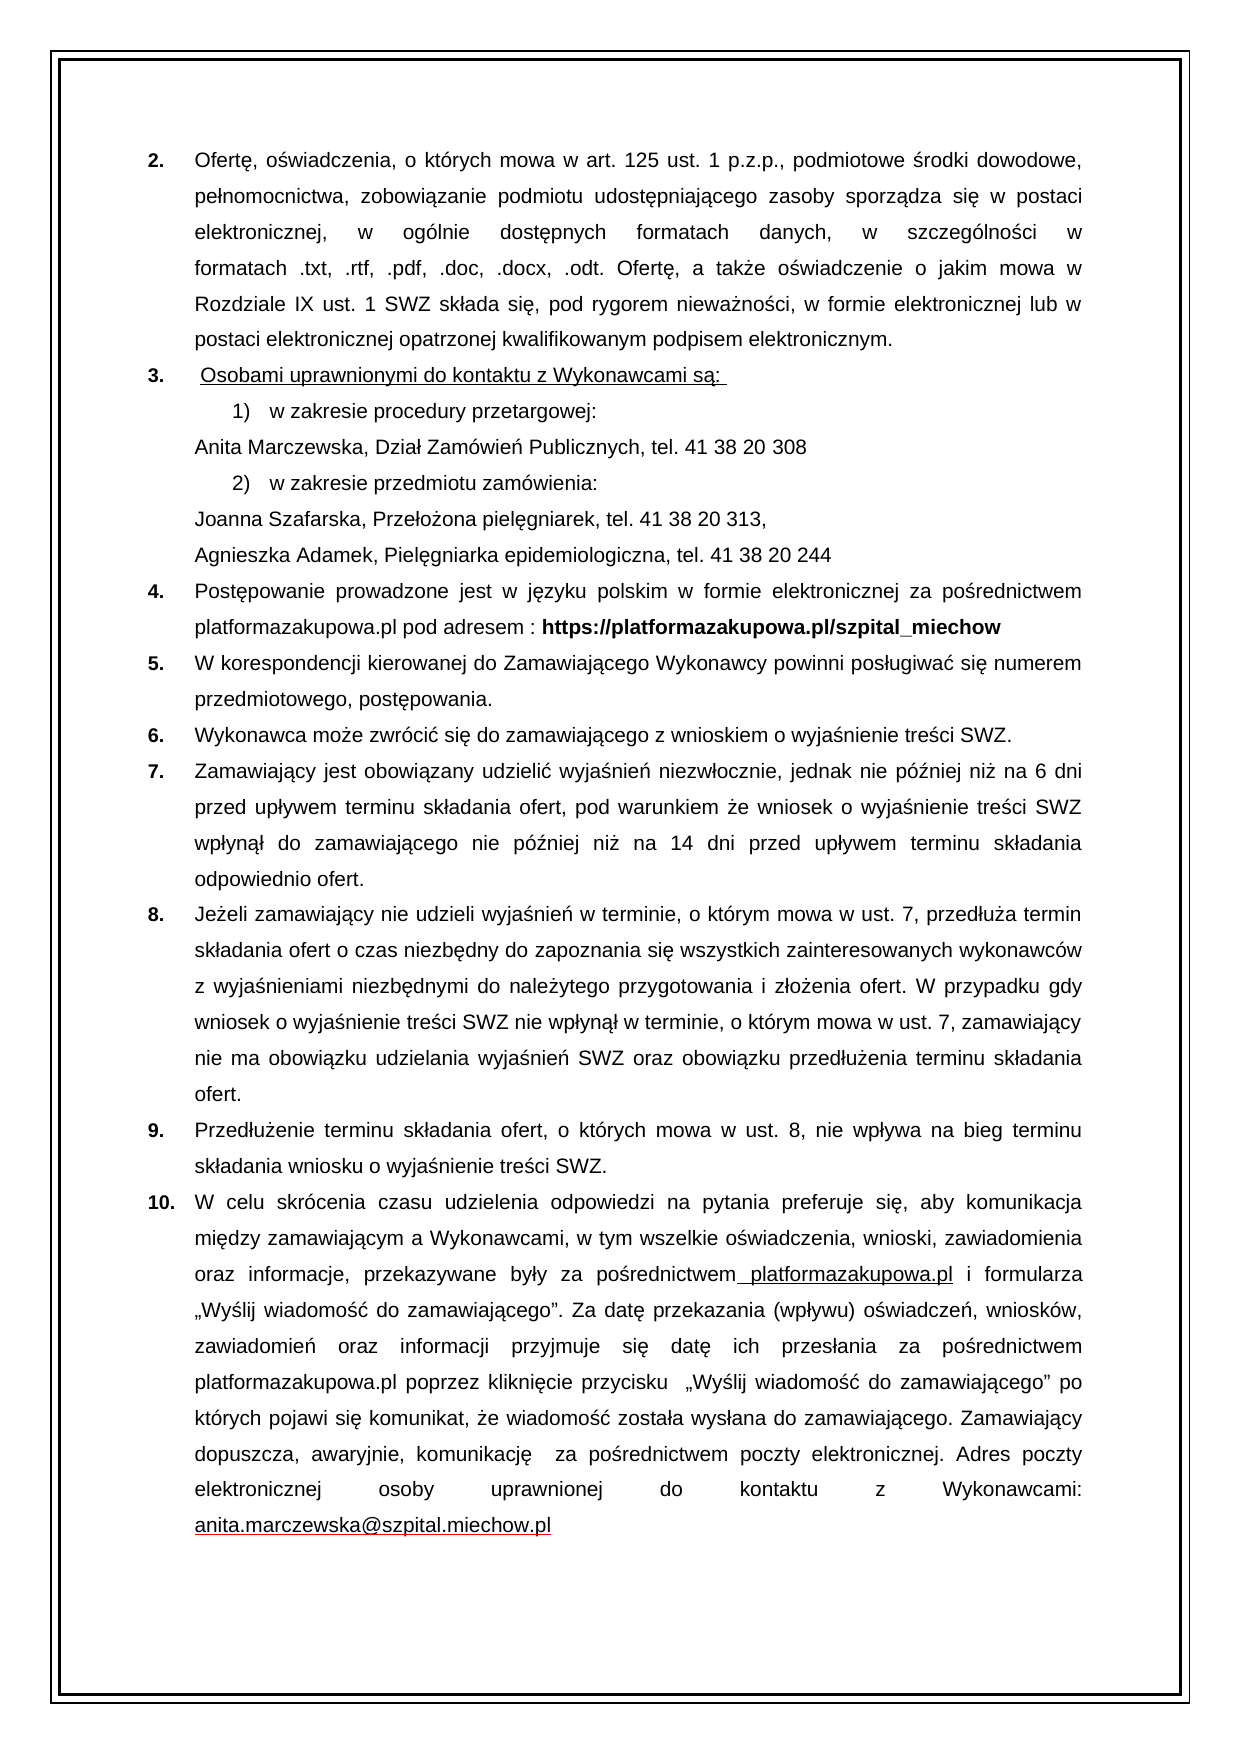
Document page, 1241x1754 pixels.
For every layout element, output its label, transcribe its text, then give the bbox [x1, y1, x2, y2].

list W celu skrócenia czasu udzielenia odpowiedzi na pytania preferuje się, aby komunikacja między zamawiającym a Wykonawcami, w tym wszelkie oświadczenia, wnioski, zawiadomienia oraz informacje, przekazywane były za pośrednictwem platformazakupowa.pl i formularza „Wyślij wiadomość do zamawiającego”. Za datę przekazania (wpływu) oświadczeń, wniosków, zawiadomień oraz informacji przyjmuje się datę ich przesłania za pośrednictwem platformazakupowa.pl poprzez kliknięcie przycisku „Wyślij wiadomość do zamawiającego” po których pojawi się komunikat, że wiadomość została wysłana do zamawiającego. Zamawiający dopuszcza, awaryjnie, komunikację za pośrednictwem poczty elektronicznej. Adres poczty elektronicznej osoby uprawnionej do kontaktu z Wykonawcami: anita.marczewska@szpital.miechow.pl [148, 1190, 1083, 1537]
list Anita Marczewska, Dział Zamówień Publicznych, tel. 41 38 20 308 [194, 435, 1083, 459]
list w zakresie procedury przetargowej: [232, 399, 1083, 423]
list Ofertę, oświadczenia, o których mowa w art. 125 ust. 1 p.z.p., podmiotowe środki dowodowe, pełnomocnictwa, zobowiązanie podmiotu udostępniającego zasoby sporządza się w postaci elektronicznej, w ogólnie dostępnych formatach danych, w szczególności w formatach .txt, .rtf, .pdf, .doc, .docx, .odt. Ofertę, a także oświadczenie o jakim mowa w Rozdziale IX ust. 1 SWZ składa się, pod rygorem nieważności, w formie elektronicznej lub w postaci elektronicznej opatrzonej kwalifikowanym podpisem elektronicznym. [148, 148, 1083, 351]
list Jeżeli zamawiający nie udzieli wyjaśnień w terminie, o którym mowa w ust. 7, przedłuża termin składania ofert o czas niezbędny do zapoznania się wszystkich zainteresowanych wykonawców z wyjaśnieniami niezbędnymi do należytego przygotowania i złożenia ofert. W przypadku gdy wniosek o wyjaśnienie treści SWZ nie wpłynął w terminie, o którym mowa w ust. 7, zamawiający nie ma obowiązku udzielania wyjaśnień SWZ oraz obowiązku przedłużenia terminu składania ofert. [148, 902, 1083, 1106]
list Joanna Szafarska, Przełożona pielęgniarek, tel. 41 38 20 313, [194, 507, 1083, 531]
list Wykonawca może zwrócić się do zamawiającego z wnioskiem o wyjaśnienie treści SWZ. [148, 723, 1083, 747]
list Agnieszka Adamek, Pielęgniarka epidemiologiczna, tel. 41 38 20 244 [194, 543, 1083, 567]
list w zakresie przedmiotu zamówienia: [232, 471, 1083, 495]
list Zamawiający jest obowiązany udzielić wyjaśnień niezwłocznie, jednak nie później niż na 6 dni przed upływem terminu składania ofert, pod warunkiem że wniosek o wyjaśnienie treści SWZ wpłynął do zamawiającego nie później niż na 14 dni przed upływem terminu składania odpowiednio ofert. [148, 758, 1083, 890]
list Przedłużenie terminu składania ofert, o których mowa w ust. 8, nie wpływa na bieg terminu składania wniosku o wyjaśnienie treści SWZ. [148, 1118, 1083, 1178]
list Osobami uprawnionymi do kontaktu z Wykonawcami są: [148, 363, 1083, 387]
list W korespondencji kierowanej do Zamawiającego Wykonawcy powinni posługiwać się numerem przedmiotowego, postępowania. [148, 651, 1083, 711]
list Postępowanie prowadzone jest w języku polskim w formie elektronicznej za pośrednictwem platformazakupowa.pl pod adresem : https://platformazakupowa.pl/szpital_miechow [148, 579, 1083, 639]
